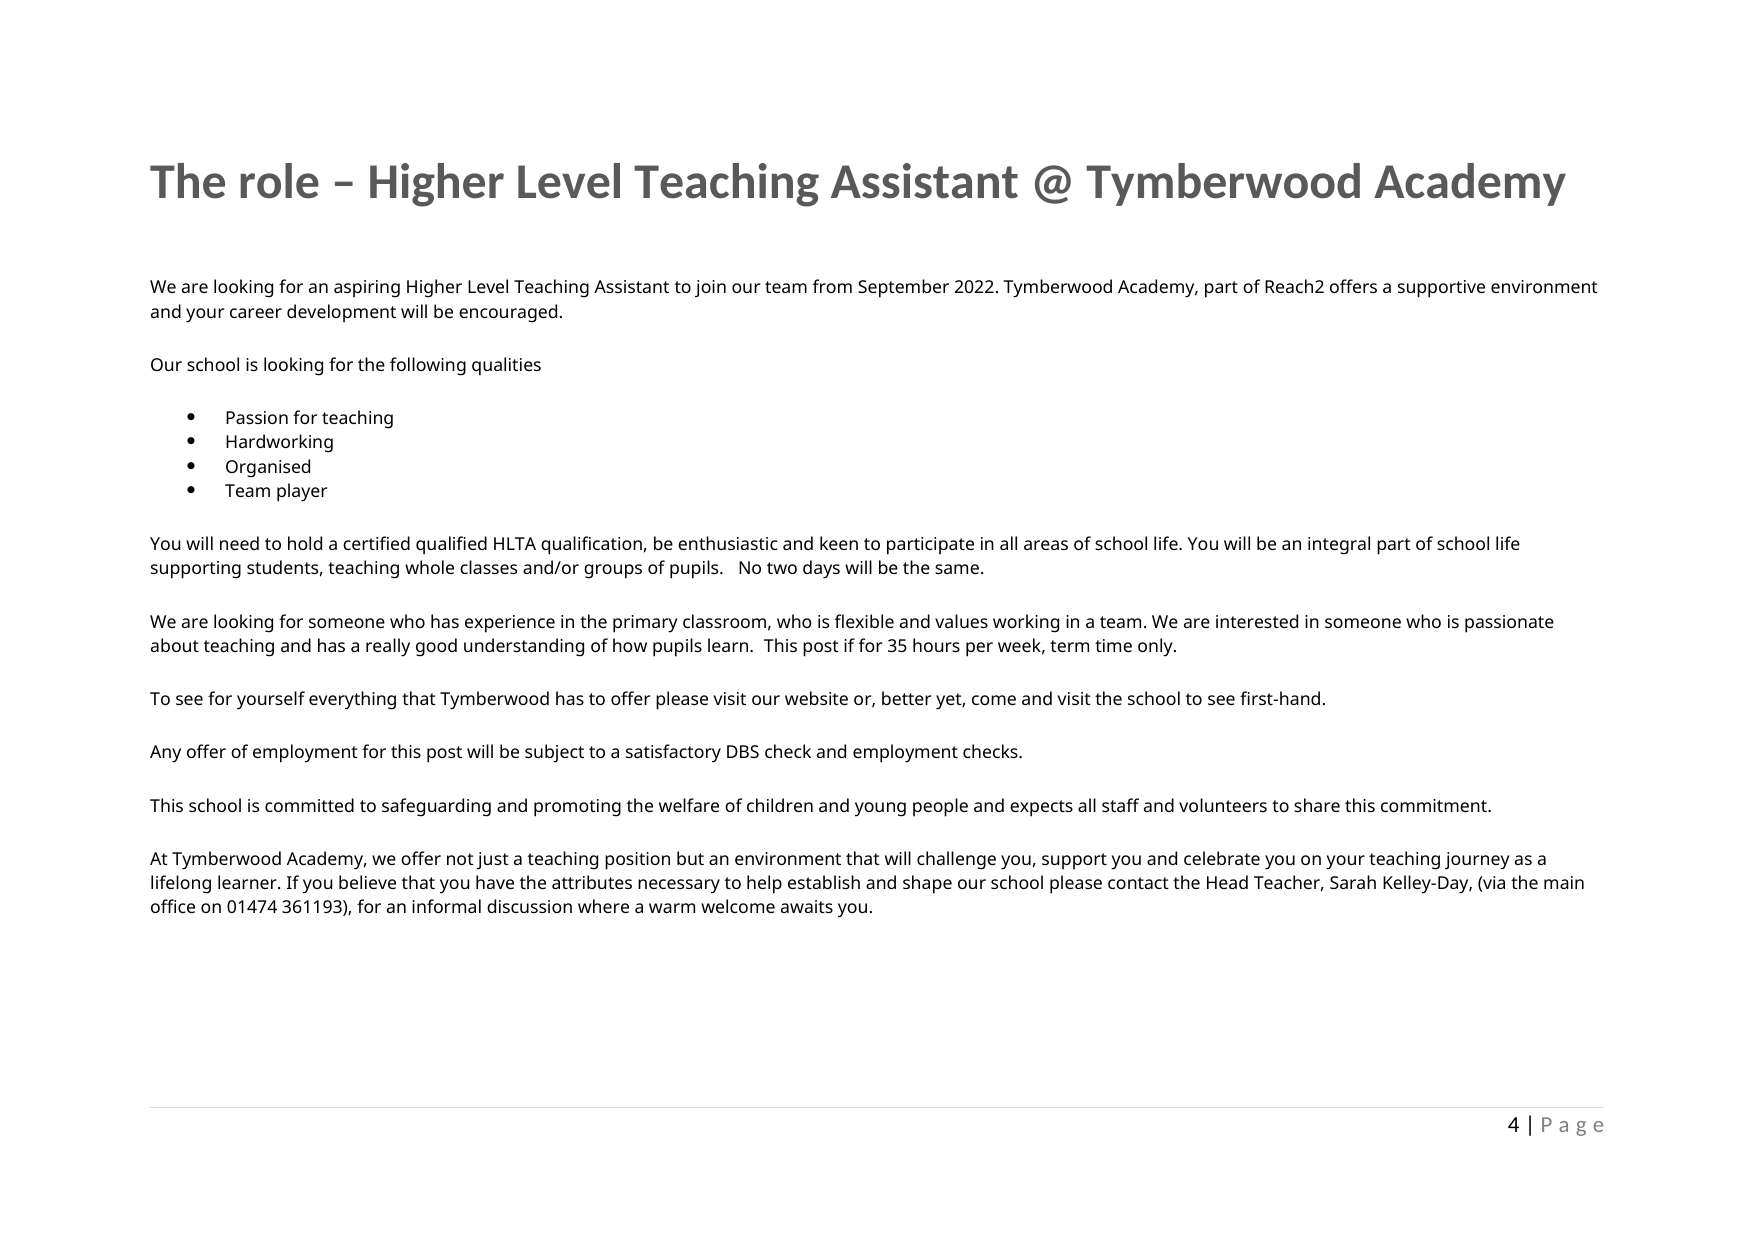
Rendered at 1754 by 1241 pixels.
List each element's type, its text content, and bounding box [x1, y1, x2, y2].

text We are looking for someone who has experience in the primary classroom, who is flexible and values working in a team. We are interested in someone who is passionate about teaching and has a really good understanding of how pupils learn. This post if for 35 hours per week, term time only. [150, 609, 1604, 657]
list Hardworking [187, 430, 1604, 454]
text At Tymberwood Academy, we offer not just a teaching position but an environment that will challenge you, support you and celebrate you on your teaching journey as a lifelong learner. If you believe that you have the attributes necessary to help establish and shape our school please contact the Head Teacher, Sarah Kelley-Day, (via the main office on 01474 361193), for an informal discussion where a warm welcome awaits you. [150, 847, 1604, 919]
text This school is committed to safeguarding and promoting the welfare of children and young people and expects all staff and volunteers to share this commitment. [150, 793, 1604, 817]
text Our school is looking for the following qualities [150, 352, 1604, 377]
list Organised [187, 454, 1604, 478]
text Any offer of employment for this post will be subject to a satisfactory DBS check and employment checks. [150, 740, 1604, 764]
text You will need to hold a certified qualified HLTA qualification, be enthusiastic and keen to participate in all areas of school life. You will be an integral part of school life supporting students, teaching whole classes and/or groups of pupils. No two days will be the same. [150, 532, 1604, 580]
list Passion for teaching [187, 406, 1604, 430]
subtitle The role – Higher Level Teaching Assistant @ Tymberwood Academy [150, 150, 1604, 211]
list Team player [187, 478, 1604, 502]
text To see for yourself everything that Tymberwood has to offer please visit our website or, better yet, come and visit the school to see first-hand. [150, 687, 1604, 711]
text We are looking for an aspiring Higher Level Teaching Assistant to join our team from September 2022. Tymberwood Academy, part of Reach2 offers a supportive environment and your career development will be encouraged. [150, 275, 1604, 323]
